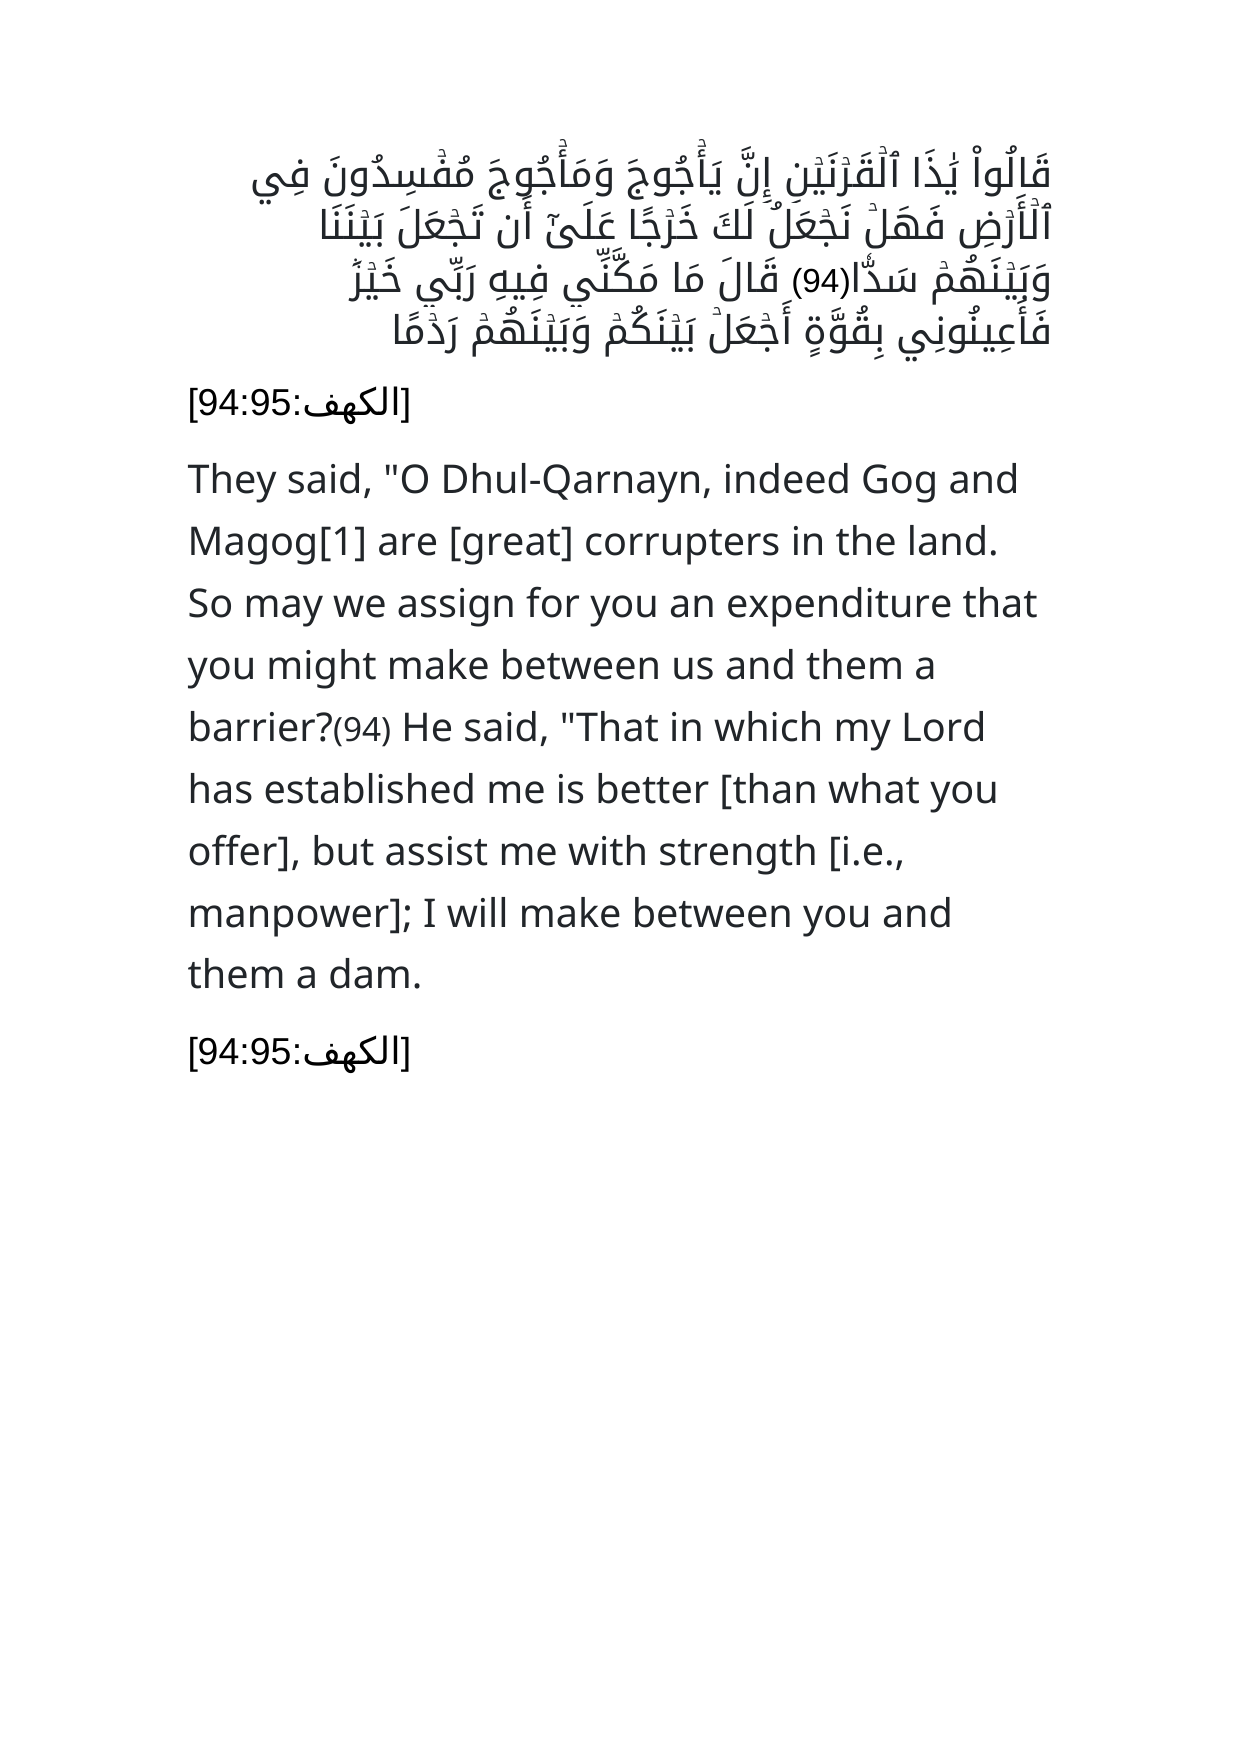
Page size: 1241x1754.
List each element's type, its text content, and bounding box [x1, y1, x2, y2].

text [الكهف:94:95] [187, 1029, 1053, 1073]
text [الكهف:94:95] [187, 380, 1053, 423]
text قَالُواْ يَٰذَا ٱلۡقَرۡنَيۡنِ إِنَّ يَأۡجُوجَ وَمَأۡجُوجَ مُفۡسِدُونَ فِي ٱلۡأَرۡضِ فَهَلۡ نَجۡعَلُ لَكَ خَرۡجًا عَلَىٰٓ أَن تَجۡعَلَ بَيۡنَنَا وَبَيۡنَهُمۡ سَدّٗا(94) قَالَ مَا مَكَّنِّي فِيهِ رَبِّي خَيۡرٞ فَأَعِينُونِي بِقُوَّةٍ أَجۡعَلۡ بَيۡنَكُمۡ وَبَيۡنَهُمۡ رَدۡمًا [187, 150, 1053, 353]
text They said, "O Dhul-Qarnayn, indeed Gog and Magog[1] are [great] corrupters in the land. So may we assign for you an expenditure that you might make between us and them a barrier?(94) He said, "That in which my Lord has established me is better [than what you offer], but assist me with strength [i.e., manpower]; I will make between you and them a dam. [187, 451, 1053, 1001]
